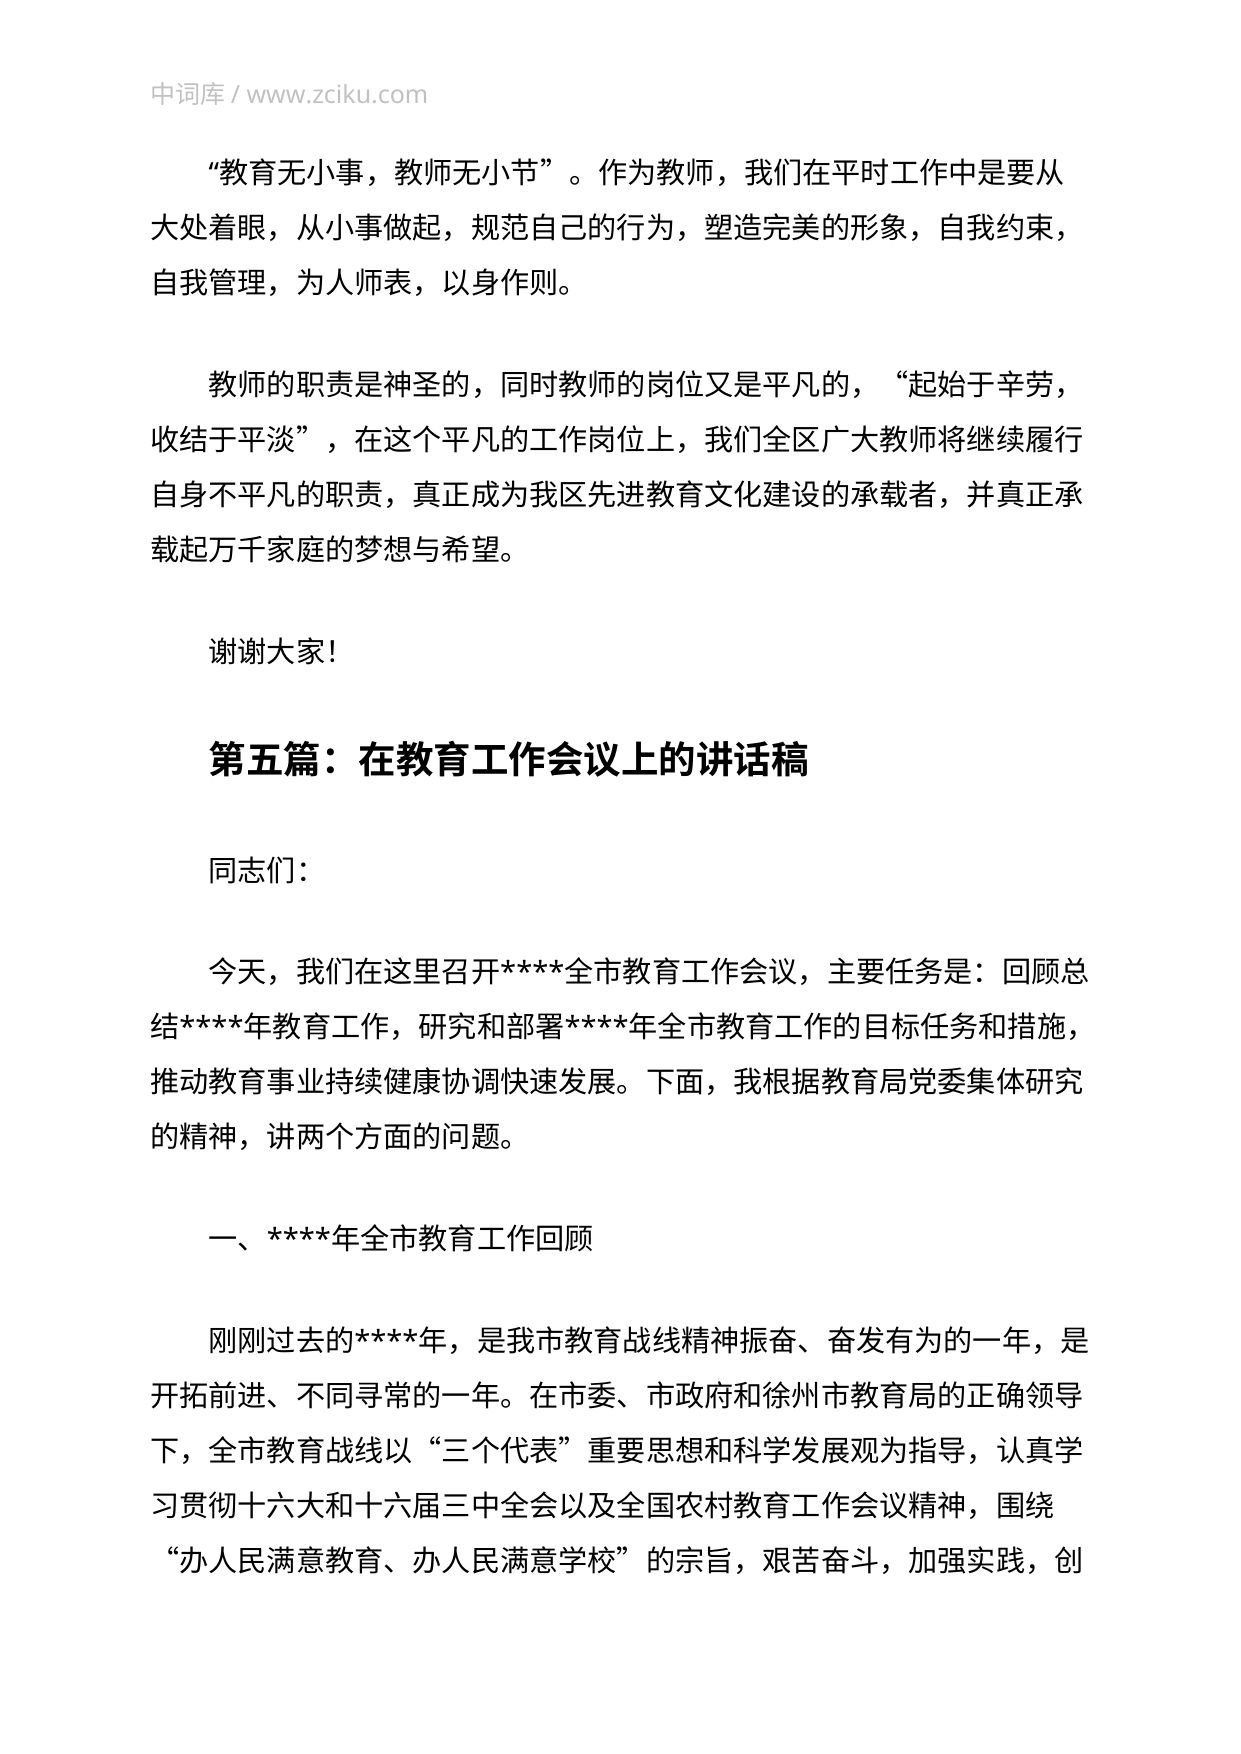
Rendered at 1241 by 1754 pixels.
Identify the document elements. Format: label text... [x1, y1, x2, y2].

text 一、****年全市教育工作回顾 [150, 1216, 1090, 1258]
text “教育无小事，教师无小节”。作为教师，我们在平时工作中是要从大处着眼，从小事做起，规范自己的行为，塑造完美的形象，自我约束，自我管理，为人师表，以身作则。 [150, 150, 1090, 302]
text 今天，我们在这里召开****全市教育工作会议，主要任务是：回顾总结****年教育工作，研究和部署****年全市教育工作的目标任务和措施，推动教育事业持续健康协调快速发展。下面，我根据教育局党委集体研究的精神，讲两个方面的问题。 [150, 949, 1090, 1156]
text 教师的职责是神圣的，同时教师的岗位又是平凡的，“起始于辛劳，收结于平淡”，在这个平凡的工作岗位上，我们全区广大教师将继续履行自身不平凡的职责，真正成为我区先进教育文化建设的承载者，并真正承载起万千家庭的梦想与希望。 [150, 362, 1090, 569]
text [150, 1318, 1090, 1580]
text 同志们： [150, 847, 1090, 889]
text 第五篇：在教育工作会议上的讲话稿 [150, 730, 1090, 784]
text 谢谢大家！ [150, 628, 1090, 670]
